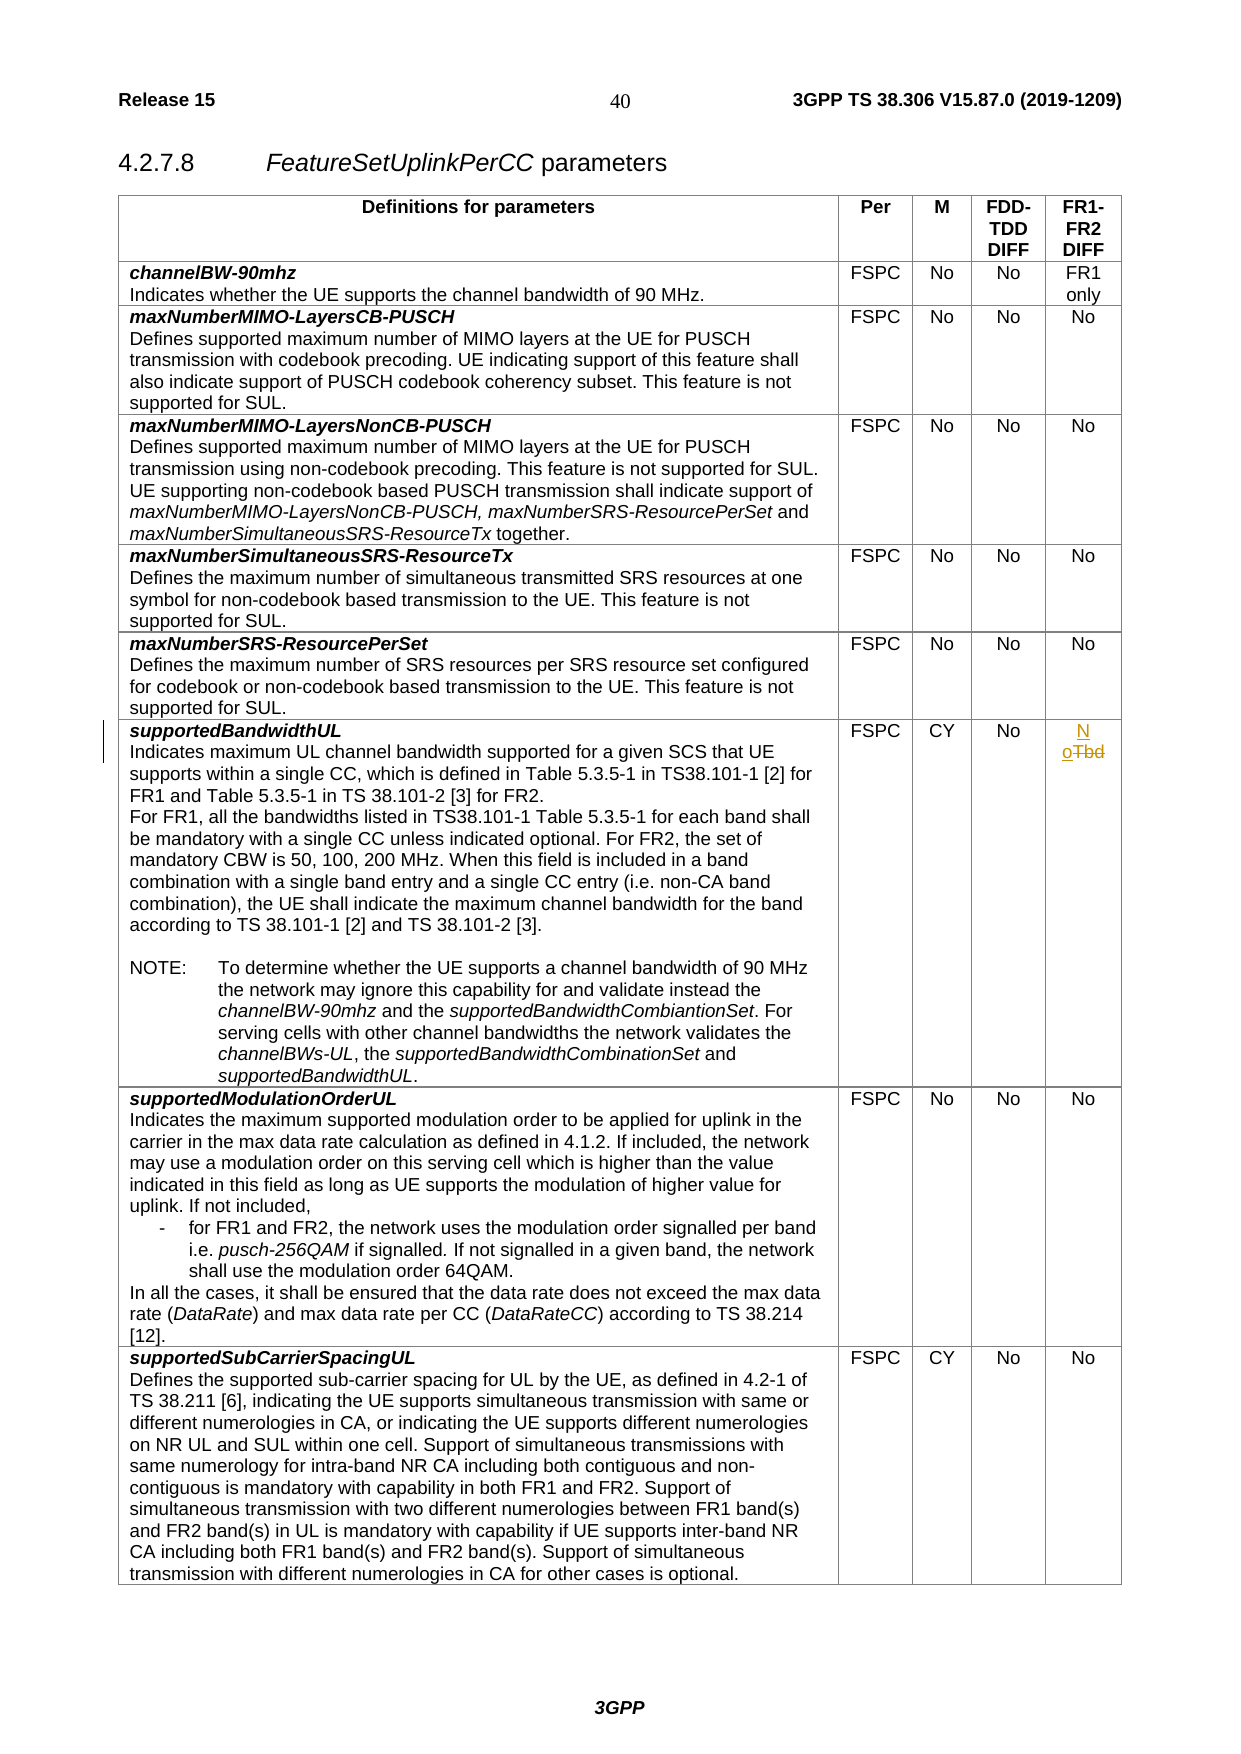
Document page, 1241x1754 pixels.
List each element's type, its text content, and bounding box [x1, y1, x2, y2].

table_cell FSPC [839, 545, 912, 631]
table_cell No [913, 415, 971, 544]
table_header FR1-FR2 DIFF [1046, 196, 1121, 261]
table_cell No [913, 633, 971, 719]
table_cell No [913, 262, 971, 305]
table_cell No [972, 633, 1045, 719]
table_cell maxNumberSRS-ResourcePerSet Defines the maximum number of SRS resources per SRS resource set configured for codebook or non-codebook based transmission to the UE. This feature is not supported for SUL. [119, 633, 838, 719]
table_cell No [972, 1088, 1045, 1346]
table_cell No [1046, 1088, 1121, 1346]
table_cell supportedSubCarrierSpacingUL Defines the supported sub-carrier spacing for UL by the UE, as defined in 4.2-1 of TS 38.211 [6], indicating the UE supports simultaneous transmission with same or different numerologies in CA, or indicating the UE supports different numerologies on NR UL and SUL within one cell. Support of simultaneous transmissions with same numerology for intra-band NR CA including both contiguous and non-contiguous is mandatory with capability in both FR1 and FR2. Support of simultaneous transmission with two different numerologies between FR1 band(s) and FR2 band(s) in UL is mandatory with capability if UE supports inter-band NR CA including both FR1 band(s) and FR2 band(s). Support of simultaneous transmission with different numerologies in CA for other cases is optional. [119, 1347, 838, 1584]
table_cell FSPC [839, 262, 912, 305]
table_cell No [1046, 1347, 1121, 1584]
table_cell No [913, 545, 971, 631]
table_cell No [1046, 545, 1121, 631]
table_cell maxNumberSimultaneousSRS-ResourceTx Defines the maximum number of simultaneous transmitted SRS resources at one symbol for non-codebook based transmission to the UE. This feature is not supported for SUL. [119, 545, 838, 631]
table_cell No [913, 306, 971, 414]
table_cell No [972, 720, 1045, 1086]
table_cell FSPC [839, 1347, 912, 1584]
table_cell No [913, 1088, 971, 1346]
table_cell No [1046, 415, 1121, 544]
table_cell supportedBandwidthUL Indicates maximum UL channel bandwidth supported for a given SCS that UE supports within a single CC, which is defined in Table 5.3.5-1 in TS38.101-1 [2] for FR1 and Table 5.3.5-1 in TS 38.101-2 [3] for FR2. For FR1, all the bandwidths listed in TS38.101-1 Table 5.3.5-1 for each band shall be mandatory with a single CC unless indicated optional. For FR2, the set of mandatory CBW is 50, 100, 200 MHz. When this field is included in a band combination with a single band entry and a single CC entry (i.e. non-CA band combination), the UE shall indicate the maximum channel bandwidth for the band according to TS 38.101-1 [2] and TS 38.101-2 [3]. NOTE: To determine whether the UE supports a channel bandwidth of 90 MHz the network may ignore this capability for and validate instead the channelBW-90mhz and the supportedBandwidthCombiantionSet. For serving cells with other channel bandwidths the network validates the channelBWs-UL, the supportedBandwidthCombinationSet and supportedBandwidthUL. [119, 720, 838, 1086]
table_cell FSPC [839, 306, 912, 414]
table_cell No [972, 1347, 1045, 1584]
table_header Definitions for parameters [119, 196, 838, 261]
table_header Per [839, 196, 912, 261]
table_cell No [972, 545, 1045, 631]
table_cell No [1046, 633, 1121, 719]
table_cell CY [913, 1347, 971, 1584]
table_cell No [972, 415, 1045, 544]
table_cell FR1 only [1046, 262, 1121, 305]
table_cell FSPC [839, 720, 912, 1086]
table_cell FSPC [839, 633, 912, 719]
subtitle 4.2.7.8 FeatureSetUplinkPerCC parameters [118, 147, 1122, 176]
table_cell maxNumberMIMO-LayersNonCB-PUSCH Defines supported maximum number of MIMO layers at the UE for PUSCH transmission using non-codebook precoding. This feature is not supported for SUL. UE supporting non-codebook based PUSCH transmission shall indicate support of maxNumberMIMO-LayersNonCB-PUSCH, maxNumberSRS-ResourcePerSet and maxNumberSimultaneousSRS-ResourceTx together. [119, 415, 838, 544]
table_cell FSPC [839, 415, 912, 544]
table_cell channelBW-90mhz Indicates whether the UE supports the channel bandwidth of 90 MHz. [119, 262, 838, 305]
table_cell [1046, 720, 1121, 1086]
table_header FDD-TDD DIFF [972, 196, 1045, 261]
table_header M [913, 196, 971, 261]
table_cell FSPC [839, 1088, 912, 1346]
table_cell maxNumberMIMO-LayersCB-PUSCH Defines supported maximum number of MIMO layers at the UE for PUSCH transmission with codebook precoding. UE indicating support of this feature shall also indicate support of PUSCH codebook coherency subset. This feature is not supported for SUL. [119, 306, 838, 414]
table_cell supportedModulationOrderUL Indicates the maximum supported modulation order to be applied for uplink in the carrier in the max data rate calculation as defined in 4.1.2. If included, the network may use a modulation order on this serving cell which is higher than the value indicated in this field as long as UE supports the modulation of higher value for uplink. If not included, - for FR1 and FR2, the network uses the modulation order signalled per band i.e. pusch-256QAM if signalled. If not signalled in a given band, the network shall use the modulation order 64QAM. In all the cases, it shall be ensured that the data rate does not exceed the max data rate (DataRate) and max data rate per CC (DataRateCC) according to TS 38.214 [12]. [119, 1088, 838, 1346]
table_cell No [972, 306, 1045, 414]
table_cell No [972, 262, 1045, 305]
table_cell CY [913, 720, 971, 1086]
table_cell No [1046, 306, 1121, 414]
